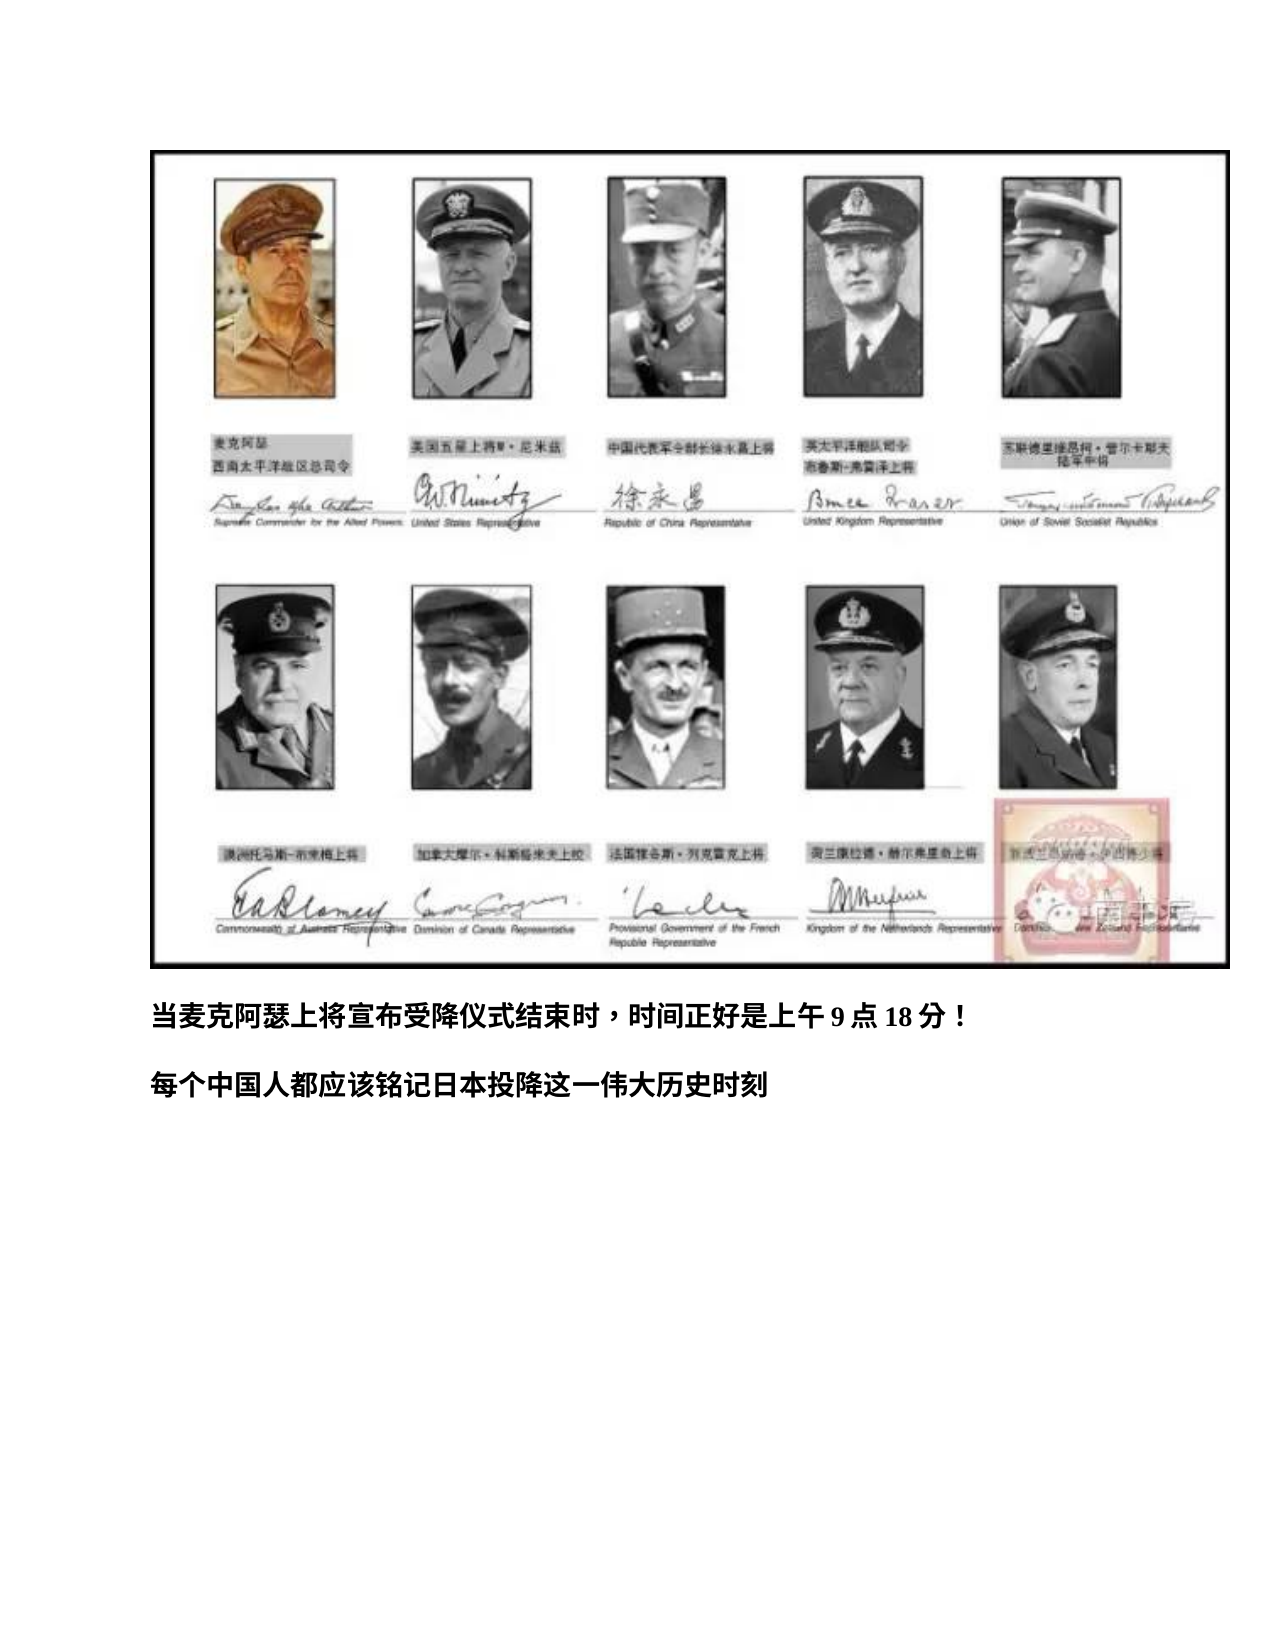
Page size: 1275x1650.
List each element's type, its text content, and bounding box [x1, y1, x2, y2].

picture [150, 150, 1230, 969]
text 每个中国人都应该铭记日本投降这一伟大历史时刻 [150, 1063, 1125, 1104]
text 当麦克阿瑟上将宣布受降仪式结束时，时间正好是上午9点18分！ [150, 994, 1125, 1034]
